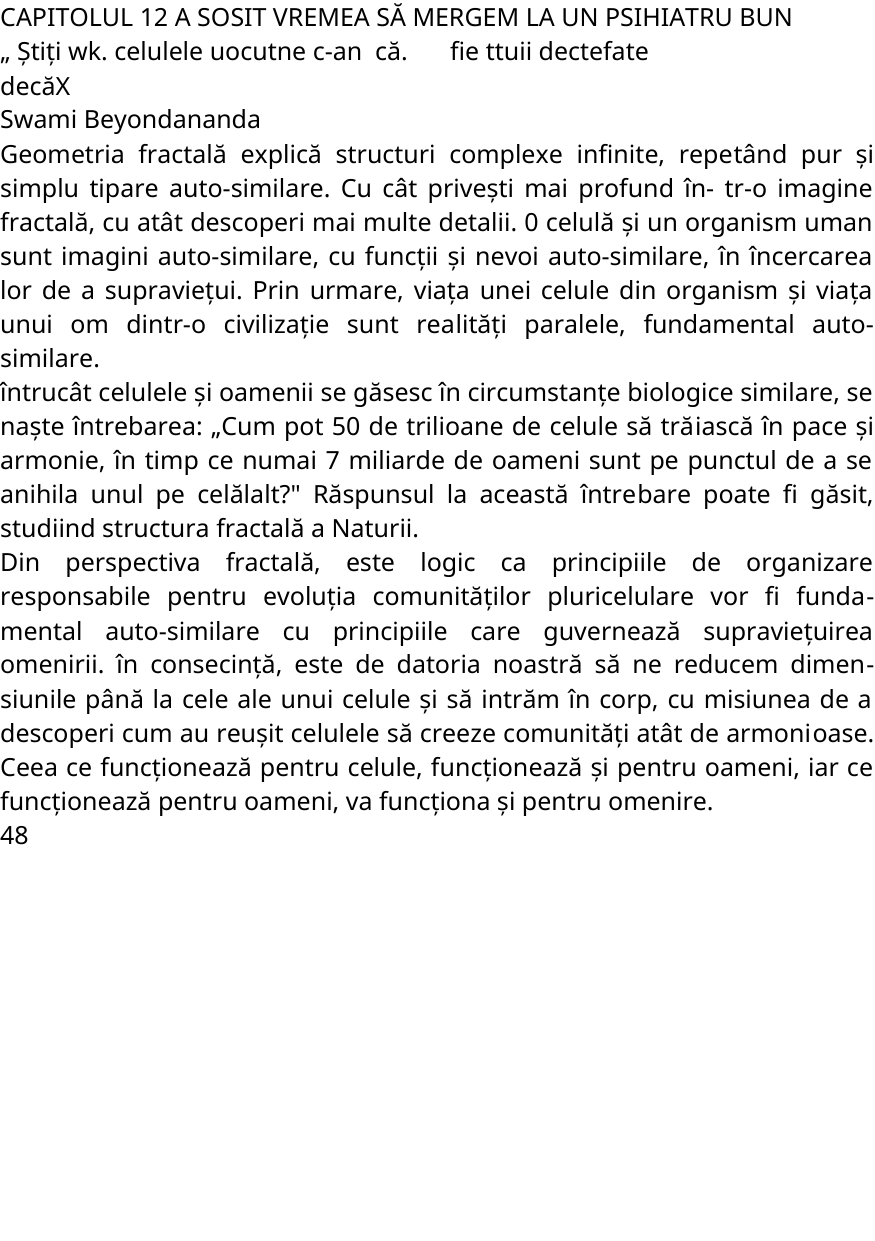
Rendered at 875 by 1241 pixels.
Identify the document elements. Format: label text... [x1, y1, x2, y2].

text CAPITOLUL 12 A SOSIT VREMEA SĂ MERGEM LA UN PSIHIATRU BUN [0, 0, 874, 34]
text Geometria fractală explică structuri complexe infinite, repetând pur şi simplu tipare auto-similare. Cu cât priveşti mai profund în- tr-o imagine fractală, cu atât descoperi mai multe detalii. 0 celulă şi un organism uman sunt imagini auto-similare, cu funcţii şi nevoi auto-similare, în încercarea lor de a supravieţui. Prin urmare, viaţa unei celule din organism şi viaţa unui om dintr-o civilizaţie sunt realităţi paralele, fundamental auto-similare. [0, 136, 874, 375]
text 48 [0, 817, 874, 852]
text Din perspectiva fractală, este logic ca principiile de organizare responsabile pentru evoluţia comunităţilor pluricelulare vor fi fundamental auto-similare cu principiile care guvernează supravieţuirea omenirii. în consecinţă, este de datoria noastră să ne reducem dimensiunile până la cele ale unui celule şi să intrăm în corp, cu misiunea de a descoperi cum au reuşit celulele să creeze comunităţi atât de armonioase. Ceea ce funcţionează pentru celule, funcţionează şi pentru oameni, iar ce funcţionează pentru oameni, va funcţiona şi pentru omenire. [0, 545, 874, 817]
text decăX [0, 68, 874, 102]
text întrucât celulele şi oamenii se găsesc în circumstanţe biologice similare, se naşte întrebarea: „Cum pot 50 de trilioane de celule să trăiască în pace şi armonie, în timp ce numai 7 miliarde de oameni sunt pe punctul de a se anihila unul pe celălalt?" Răspunsul la această întrebare poate fi găsit, studiind structura fractală a Naturii. [0, 375, 874, 545]
text „ Ştiţi wk. celulele uocutne c-an că. fie ttuii dectefate [0, 34, 874, 68]
text Swami Beyondananda [0, 102, 874, 136]
